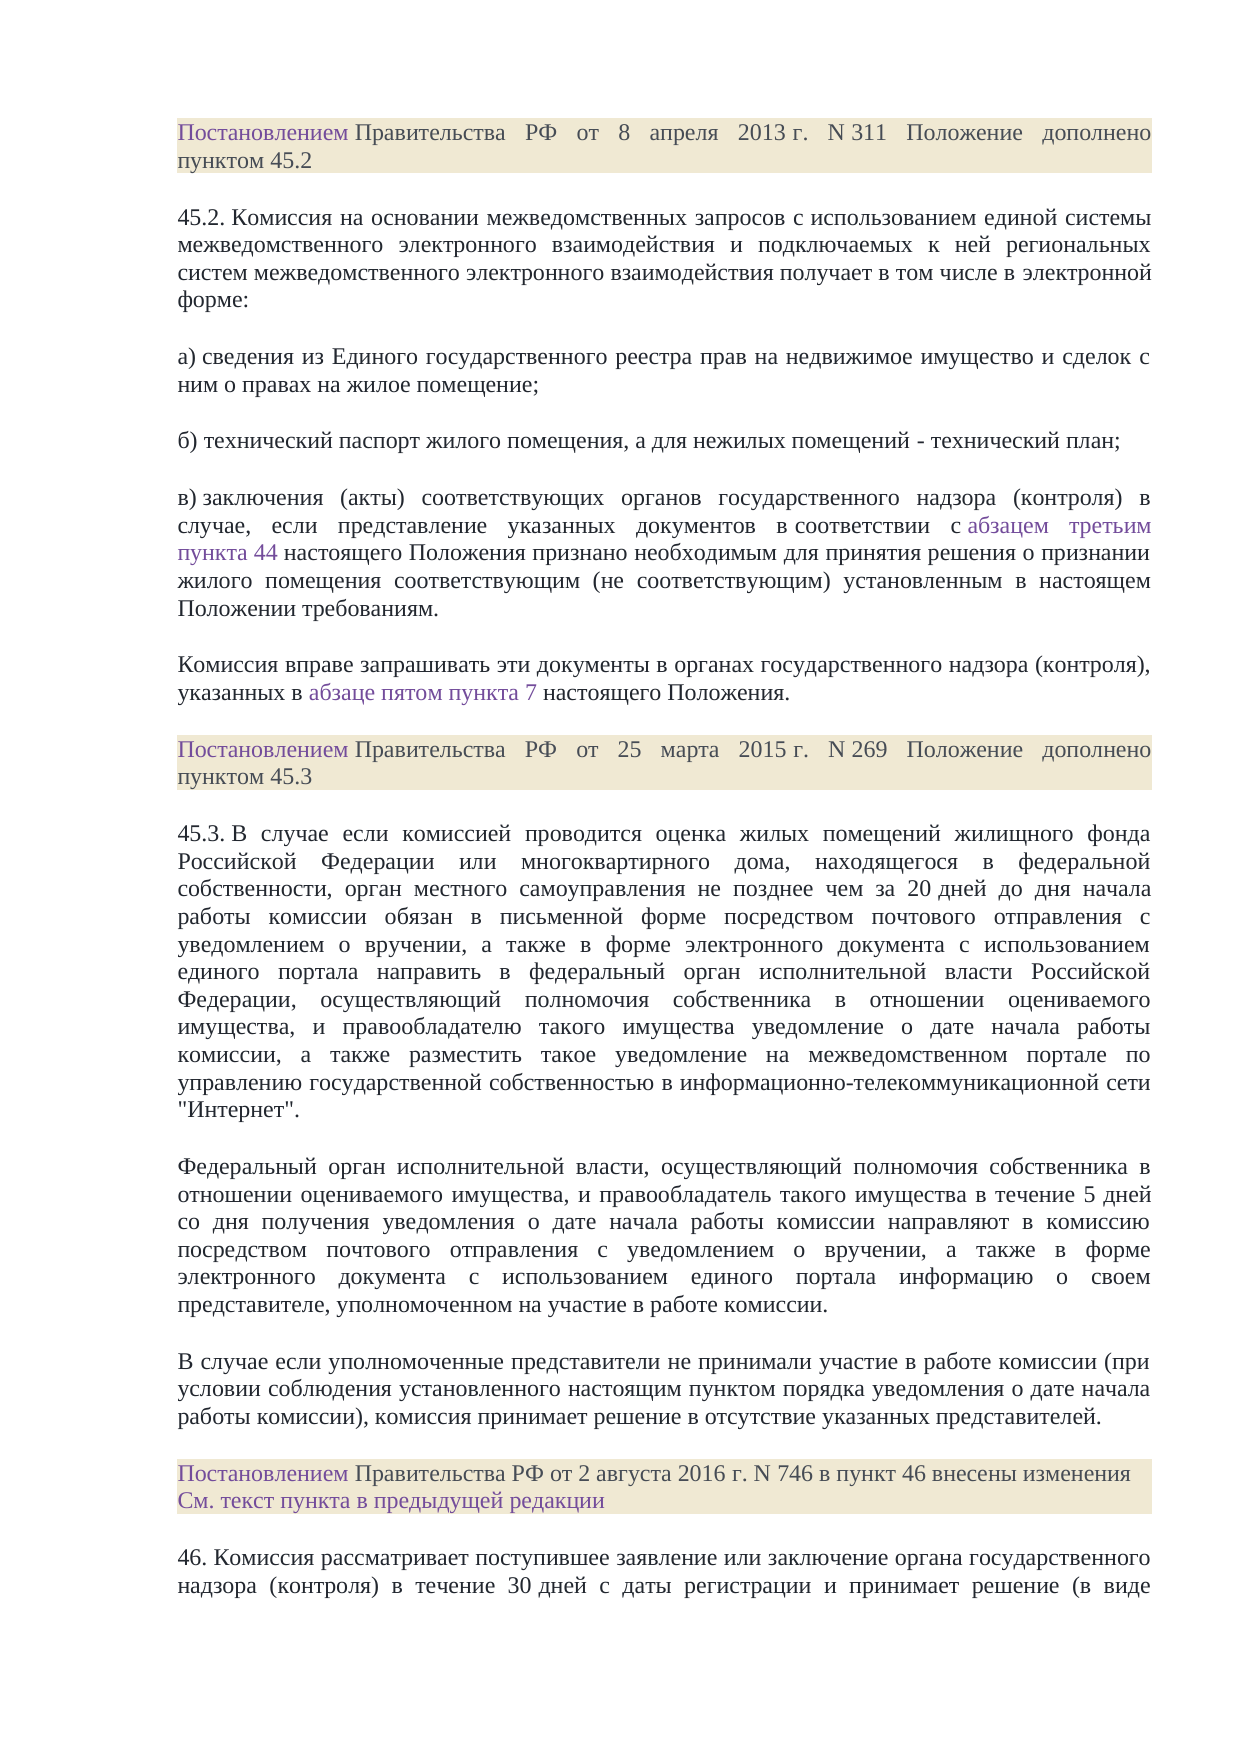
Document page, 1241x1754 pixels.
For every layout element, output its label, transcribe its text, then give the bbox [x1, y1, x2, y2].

text 45.3. В случае если комиссией проводится оценка жилых помещений жилищного фонда Российской Федерации или многоквартирного дома, находящегося в федеральной собственности, орган местного самоуправления не позднее чем за 20 дней до дня начала работы комиссии обязан в письменной форме посредством почтового отправления с уведомлением о вручении, а также в форме электронного документа с использованием единого портала направить в федеральный орган исполнительной власти Российской Федерации, осуществляющий полномочия собственника в отношении оцениваемого имущества, и правообладателю такого имущества уведомление о дате начала работы комиссии, а также разместить такое уведомление на межведомственном портале по управлению государственной собственностью в информационно-телекоммуникационной сети "Интернет". [177, 819, 1152, 1123]
text 45.2. Комиссия на основании межведомственных запросов с использованием единой системы межведомственного электронного взаимодействия и подключаемых к ней региональных систем межведомственного электронного взаимодействия получает в том числе в электронной форме: [177, 202, 1152, 313]
text Постановлением Правительства РФ от 8 апреля 2013 г. N 311 Положение дополнено пунктом 45.2 [177, 118, 1152, 173]
text в) заключения (акты) соответствующих органов государственного надзора (контроля) в случае, если представление указанных документов в соответствии с абзацем третьим пункта 44 настоящего Положения признано необходимым для принятия решения о признании жилого помещения соответствующим (не соответствующим) установленным в настоящем Положении требованиям. [177, 483, 1152, 621]
text Постановлением Правительства РФ от 2 августа 2016 г. N 746 в пункт 46 внесены изменения [177, 1459, 1152, 1486]
text В случае если уполномоченные представители не принимали участие в работе комиссии (при условии соблюдения установленного настоящим пунктом порядка уведомления о дате начала работы комиссии), комиссия принимает решение в отсутствие указанных представителей. [177, 1347, 1152, 1429]
text а) сведения из Единого государственного реестра прав на недвижимое имущество и сделок с ним о правах на жилое помещение; [177, 342, 1152, 397]
text Комиссия вправе запрашивать эти документы в органах государственного надзора (контроля), указанных в абзаце пятом пункта 7 настоящего Положения. [177, 650, 1152, 706]
text б) технический паспорт жилого помещения, а для нежилых помещений - технический план; [177, 426, 1152, 454]
text Федеральный орган исполнительной власти, осуществляющий полномочия собственника в отношении оцениваемого имущества, и правообладатель такого имущества в течение 5 дней со дня получения уведомления о дате начала работы комиссии направляют в комиссию посредством почтового отправления с уведомлением о вручении, а также в форме электронного документа с использованием единого портала информацию о своем представителе, уполномоченном на участие в работе комиссии. [177, 1152, 1152, 1318]
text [177, 1543, 1152, 1598]
text Постановлением Правительства РФ от 25 марта 2015 г. N 269 Положение дополнено пунктом 45.3 [177, 735, 1152, 790]
text См. текст пункта в предыдущей редакции [177, 1486, 1152, 1514]
